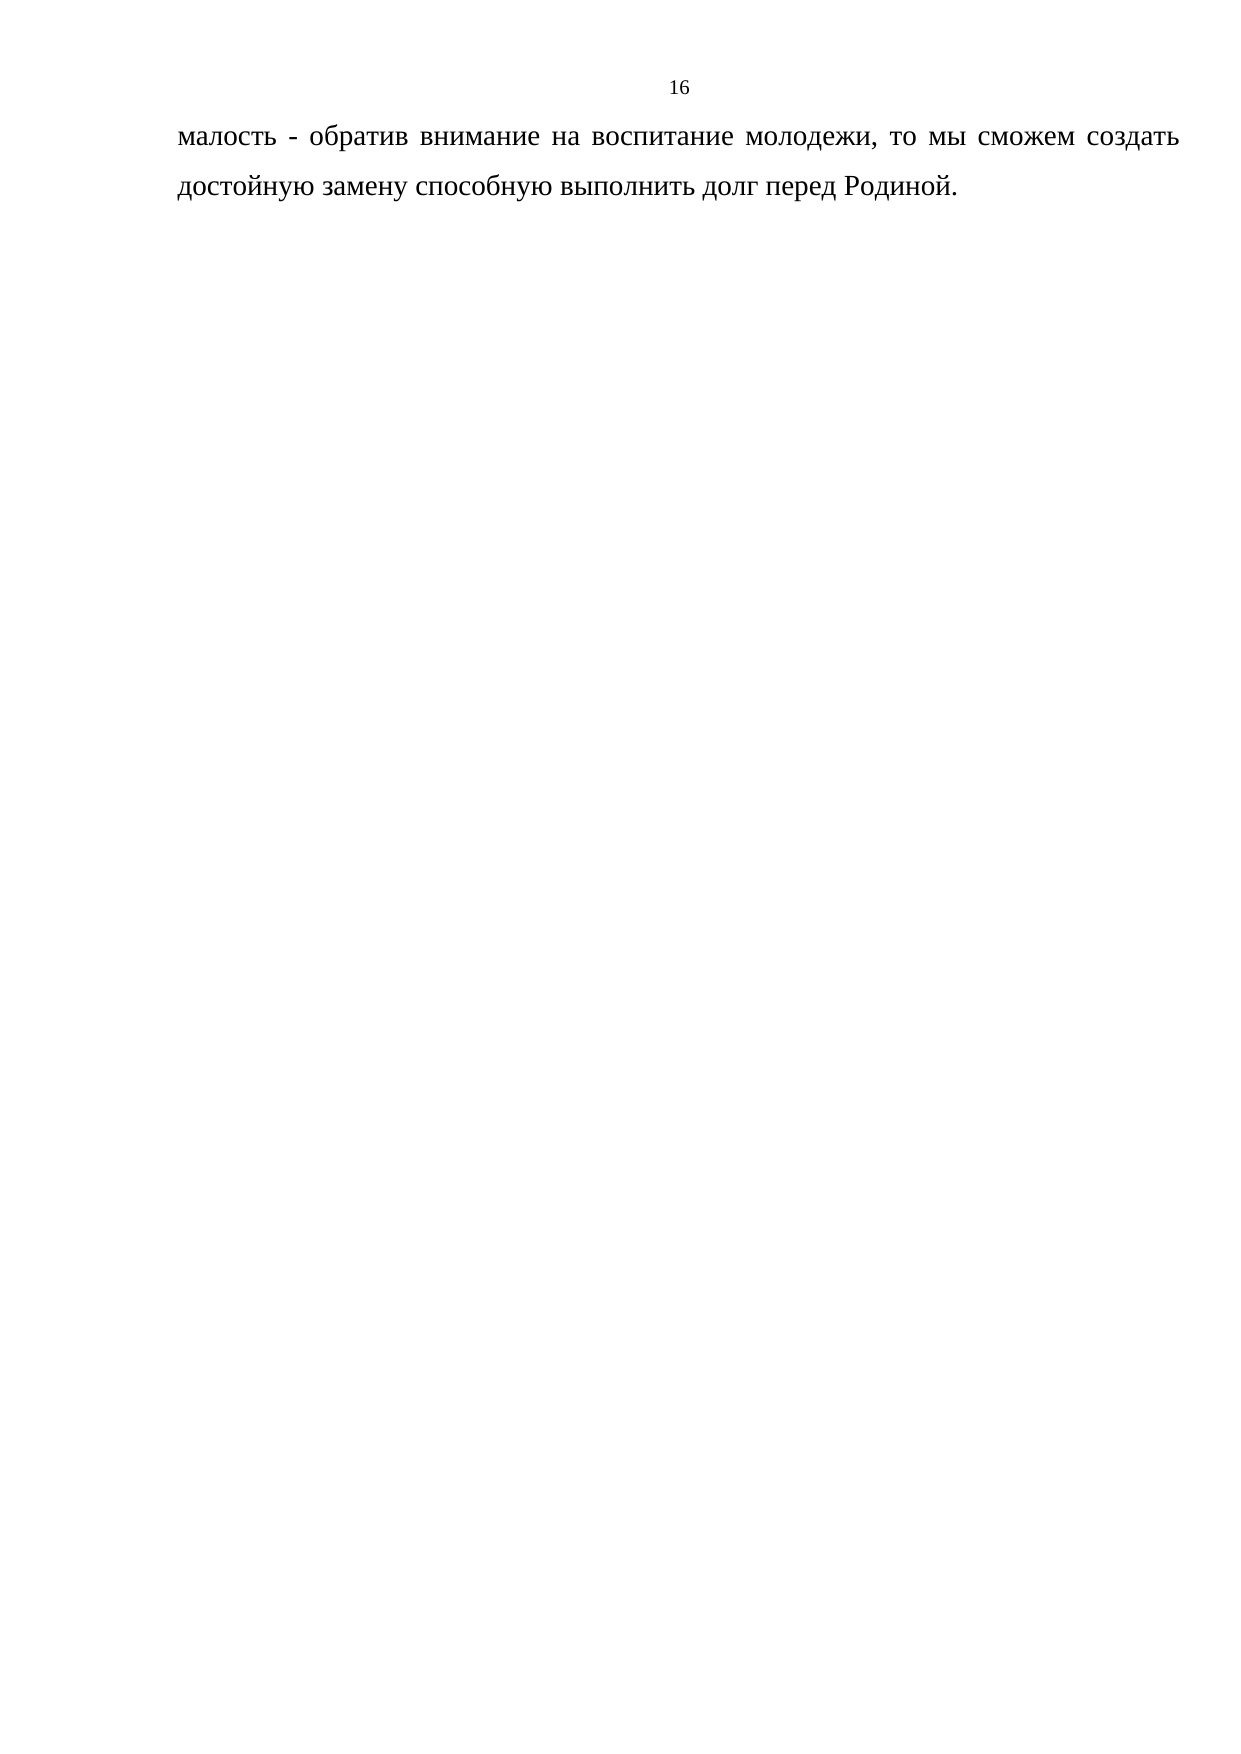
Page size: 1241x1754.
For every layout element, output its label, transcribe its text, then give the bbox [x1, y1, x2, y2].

text малость - обратив внимание на воспитание молодежи, то мы сможем создать достойную замену способную выполнить долг перед Родиной. [177, 118, 1181, 202]
